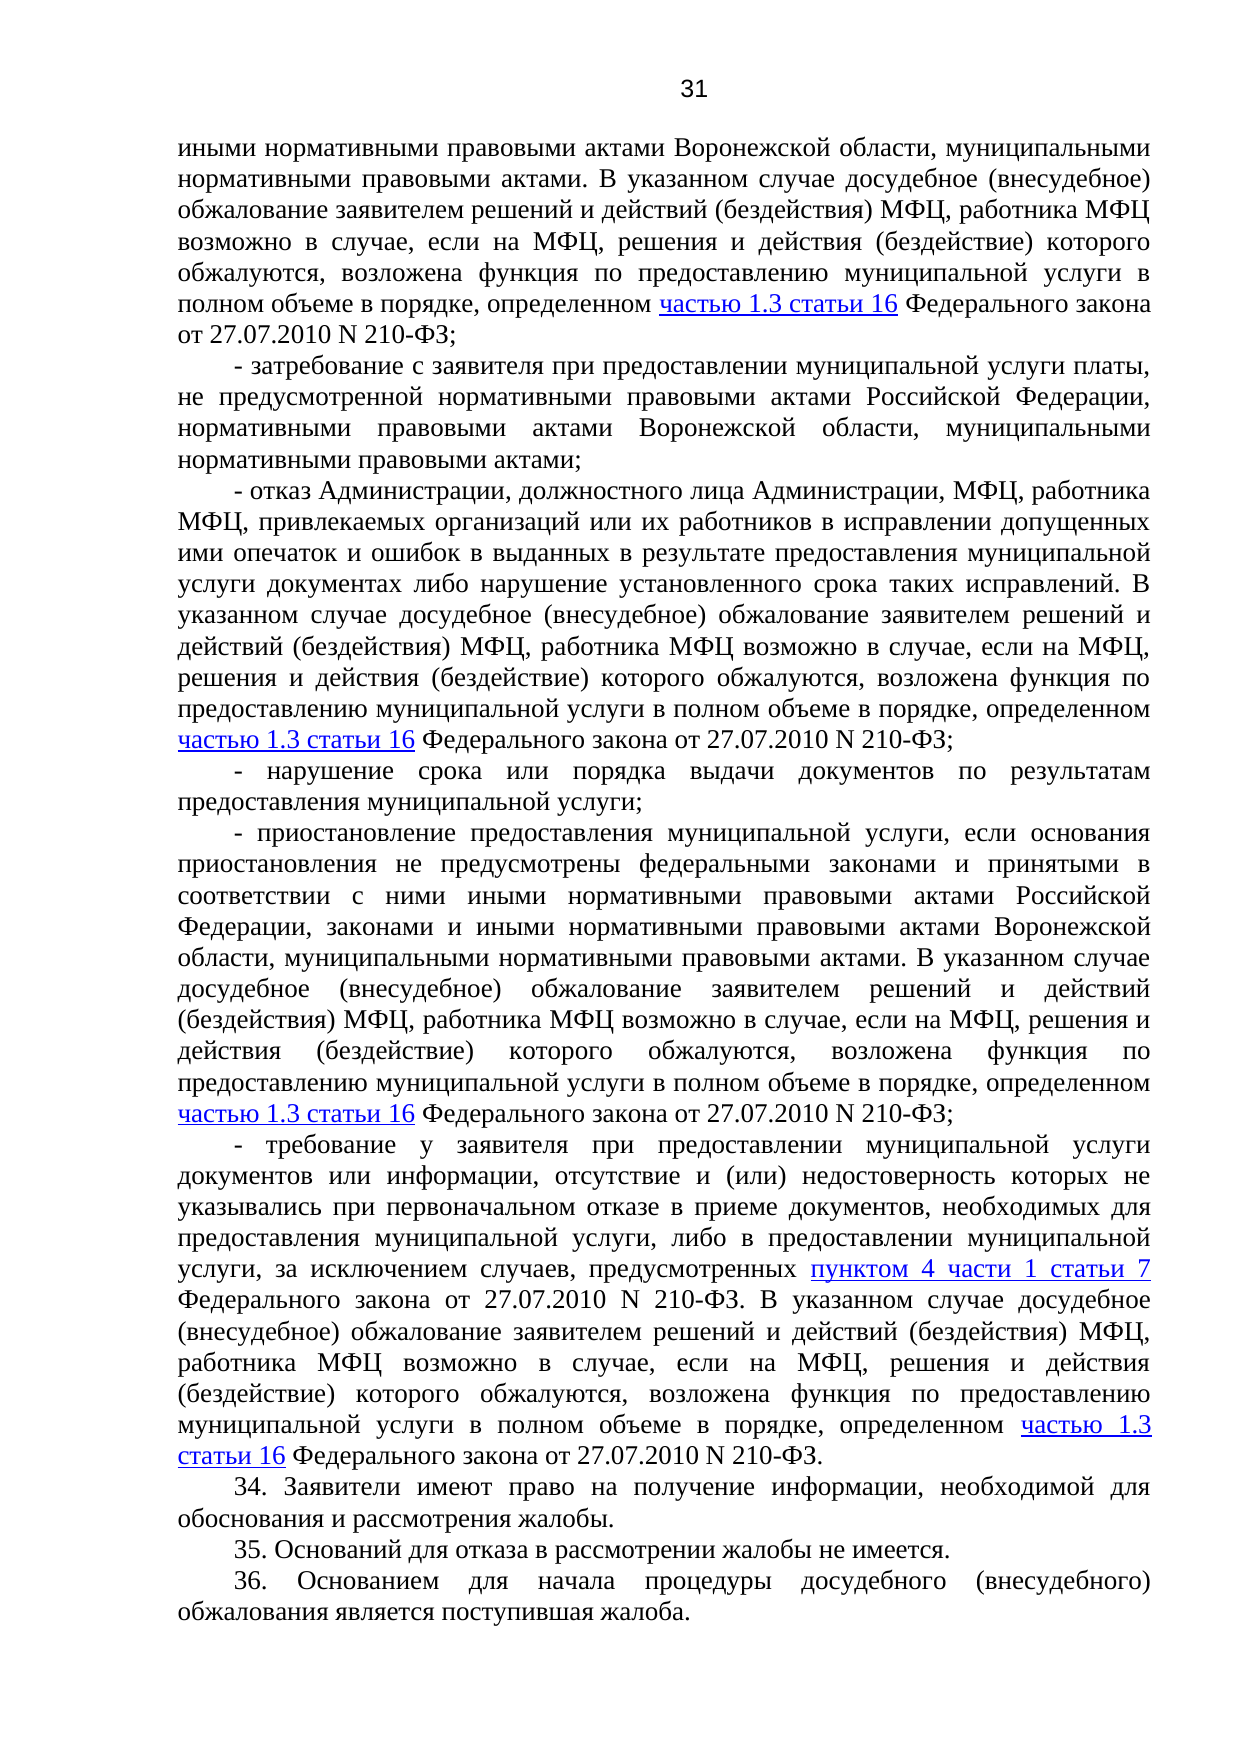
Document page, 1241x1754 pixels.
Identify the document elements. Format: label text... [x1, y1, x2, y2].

text 35. Оснований для отказа в рассмотрении жалобы не имеется. [177, 1533, 1152, 1564]
text 36. Основанием для начала процедуры досудебного (внесудебного) обжалования является поступившая жалоба. [177, 1564, 1152, 1626]
text - отказ Администрации, должностного лица Администрации, МФЦ, работника МФЦ, привлекаемых организаций или их работников в исправлении допущенных ими опечаток и ошибок в выданных в результате предоставления муниципальной услуги документах либо нарушение установленного срока таких исправлений. В указанном случае досудебное (внесудебное) обжалование заявителем решений и действий (бездействия) МФЦ, работника МФЦ возможно в случае, если на МФЦ, решения и действия (бездействие) которого обжалуются, возложена функция по предоставлению муниципальной услуги в полном объеме в порядке, определенном частью 1.3 статьи 16 Федерального закона от 27.07.2010 N 210-ФЗ; [177, 474, 1152, 754]
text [177, 131, 1152, 349]
text - требование у заявителя при предоставлении муниципальной услуги документов или информации, отсутствие и (или) недостоверность которых не указывались при первоначальном отказе в приеме документов, необходимых для предоставления муниципальной услуги, либо в предоставлении муниципальной услуги, за исключением случаев, предусмотренных пунктом 4 части 1 статьи 7 Федерального закона от 27.07.2010 N 210-ФЗ. В указанном случае досудебное (внесудебное) обжалование заявителем решений и действий (бездействия) МФЦ, работника МФЦ возможно в случае, если на МФЦ, решения и действия (бездействие) которого обжалуются, возложена функция по предоставлению муниципальной услуги в полном объеме в порядке, определенном частью 1.3 статьи 16 Федерального закона от 27.07.2010 N 210-ФЗ. [177, 1128, 1152, 1471]
text - приостановление предоставления муниципальной услуги, если основания приостановления не предусмотрены федеральными законами и принятыми в соответствии с ними иными нормативными правовыми актами Российской Федерации, законами и иными нормативными правовыми актами Воронежской области, муниципальными нормативными правовыми актами. В указанном случае досудебное (внесудебное) обжалование заявителем решений и действий (бездействия) МФЦ, работника МФЦ возможно в случае, если на МФЦ, решения и действия (бездействие) которого обжалуются, возложена функция по предоставлению муниципальной услуги в полном объеме в порядке, определенном частью 1.3 статьи 16 Федерального закона от 27.07.2010 N 210-ФЗ; [177, 816, 1152, 1128]
text 34. Заявители имеют право на получение информации, необходимой для обоснования и рассмотрения жалобы. [177, 1471, 1152, 1533]
text - затребование с заявителя при предоставлении муниципальной услуги платы, не предусмотренной нормативными правовыми актами Российской Федерации, нормативными правовыми актами Воронежской области, муниципальными нормативными правовыми актами; [177, 349, 1152, 474]
text - нарушение срока или порядка выдачи документов по результатам предоставления муниципальной услуги; [177, 754, 1152, 816]
